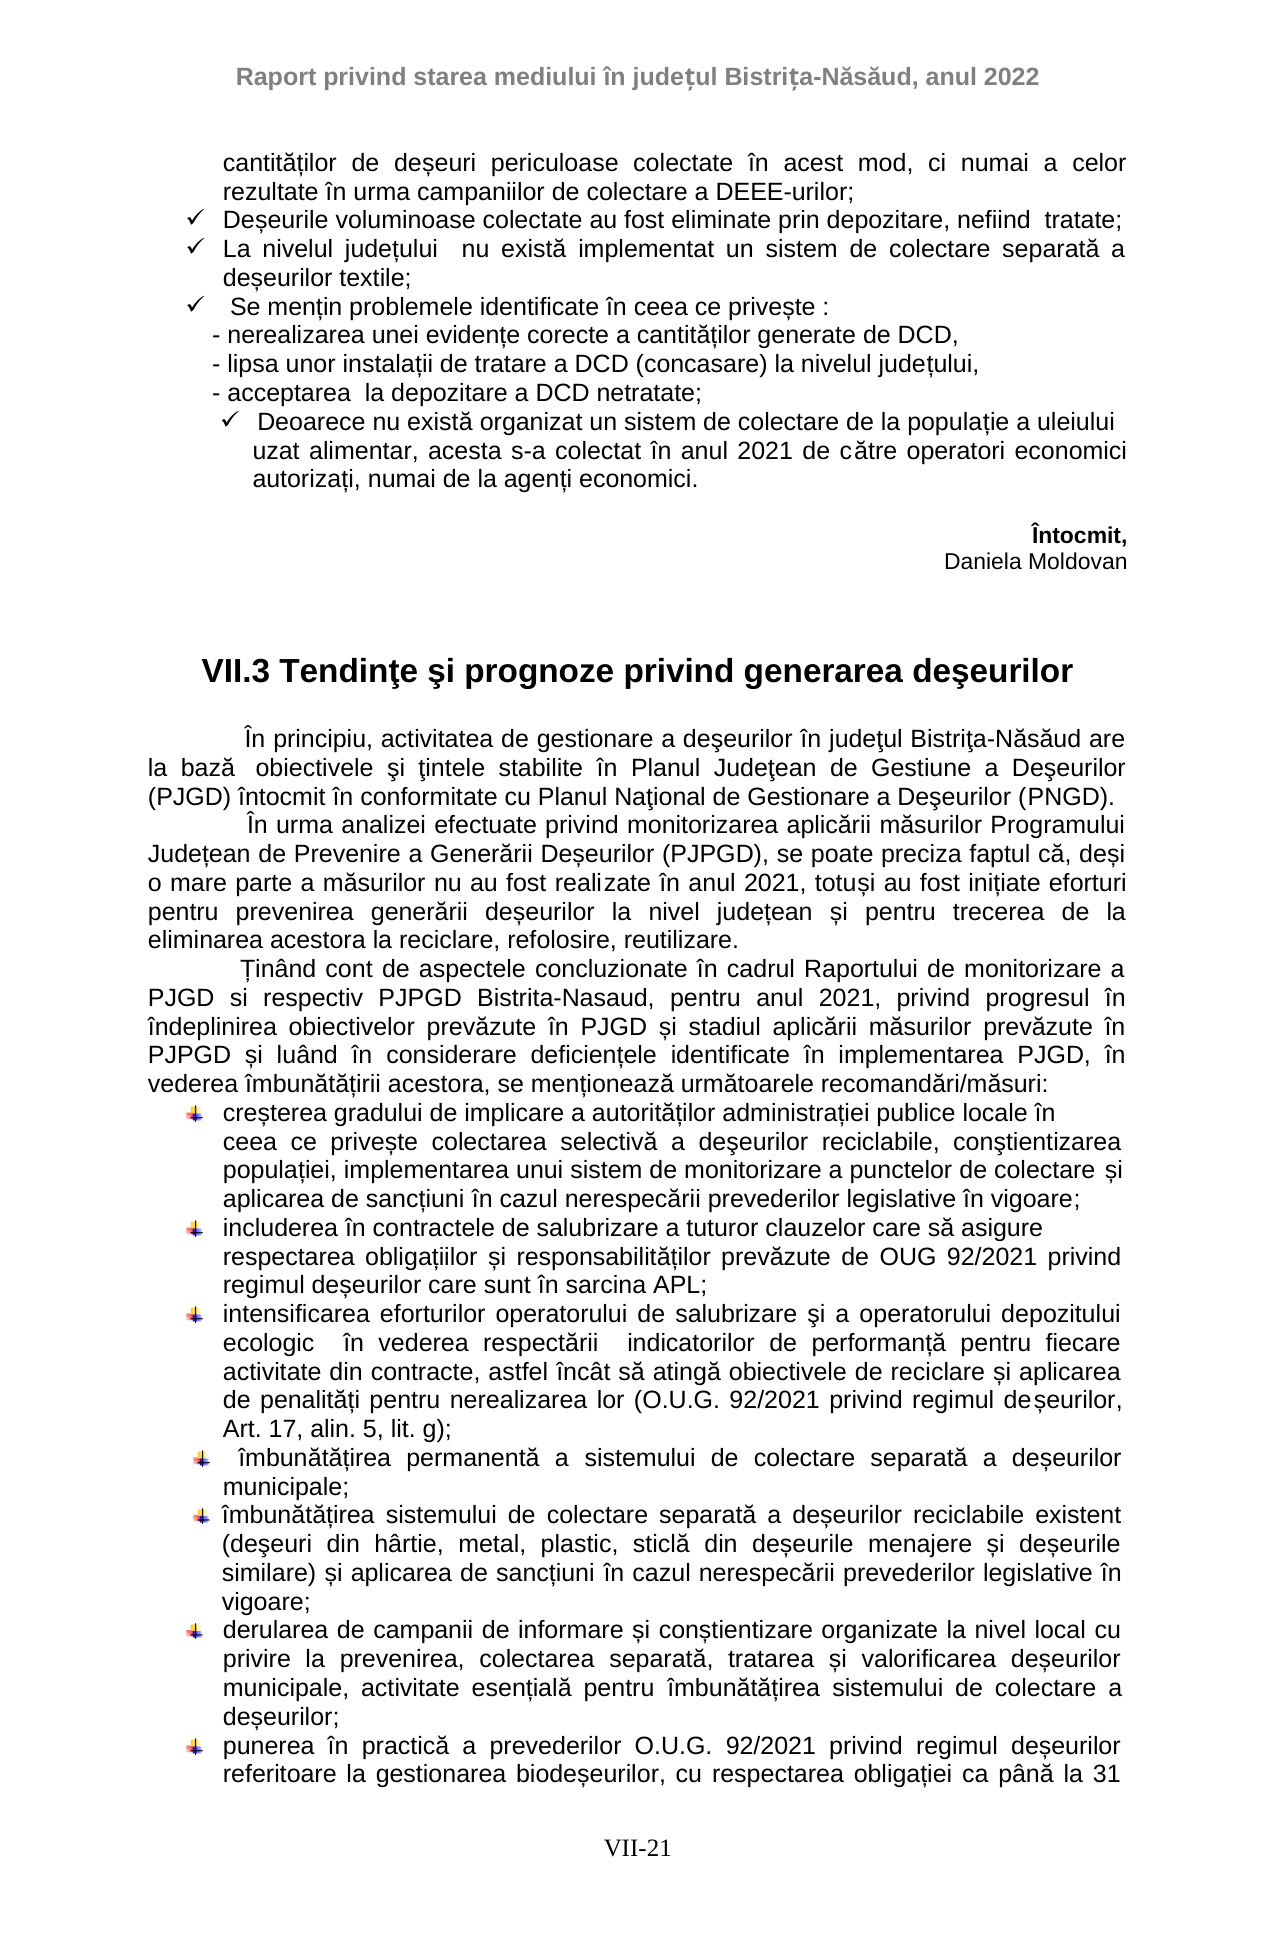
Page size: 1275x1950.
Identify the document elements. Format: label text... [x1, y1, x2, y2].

text uzat alimentar, acesta s-a colectat în anul 2021 de către operatori economici autorizați, numai de la agenți economici. [252, 436, 1127, 493]
text ceea ce privește colectarea selectivă a deşeurilor reciclabile, conştientizarea populației, implementarea unui sistem de monitorizare a punctelor de colectare și aplicarea de sancțiuni în cazul nerespecării prevederilor legislative în vigoare; [223, 1126, 1122, 1213]
text Daniela Moldovan [148, 548, 1127, 574]
text În principiu, activitatea de gestionare a deşeurilor în judeţul Bistriţa-Năsăud are la bază obiectivele şi ţintele stabilite în Planul Judeţean de Gestiune a Deşeurilor (PJGD) întocmit în conformitate cu Planul Naţional de Gestionare a Deşeurilor (PNGD). [148, 724, 1127, 810]
text Întocmit, [148, 522, 1127, 548]
text - acceptarea la depozitare a DCD netratate; [177, 378, 1127, 407]
text În urma analizei efectuate privind monitorizarea aplicării măsurilor Programului Județean de Prevenire a Generării Deșeurilor (PJPGD), se poate preciza faptul că, deși o mare parte a măsurilor nu au fost realizate în anul 2021, totuși au fost inițiate eforturi pentru prevenirea generării deșeurilor la nivel județean și pentru trecerea de la eliminarea acestora la reciclare, refolosire, reutilizare. [148, 810, 1127, 954]
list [185, 148, 1127, 205]
picture [193, 1507, 210, 1524]
picture [186, 1219, 203, 1237]
text - lipsa unor instalații de tratare a DCD (concasare) la nivelul județului, [177, 349, 1127, 378]
picture [186, 1737, 203, 1755]
text - nerealizarea unei evidențe corecte a cantităților generate de DCD, [177, 321, 1127, 349]
picture [186, 1305, 203, 1323]
list îmbunătățirea permanentă a sistemului de colectare separată a deșeurilor municipale; [192, 1443, 1122, 1500]
list îmbunătățirea sistemului de colectare separată a deșeurilor reciclabile existent (deşeuri din hârtie, metal, plastic, sticlă din deșeurile menajere și deșeurile similare) și aplicarea de sancțiuni în cazul nerespecării prevederilor legislative în vigoare; [192, 1500, 1122, 1615]
list Deoarece nu există organizat un sistem de colectare de la populație a uleiului [219, 407, 1127, 436]
list La nivelul județului nu există implementat un sistem de colectare separată a deșeurilor textile; [185, 234, 1127, 292]
picture [193, 1449, 210, 1467]
list intensificarea eforturilor operatorului de salubrizare şi a operatorului depozitului ecologic în vederea respectării indicatorilor de performanță pentru fiecare activitate din contracte, astfel încât să atingă obiectivele de reciclare și aplicarea de penalități pentru nerealizarea lor (O.U.G. 92/2021 privind regimul deșeurilor, Art. 17, alin. 5, lit. g); [185, 1299, 1122, 1443]
text Ținând cont de aspectele concluzionate în cadrul Raportului de monitorizare a PJGD si respectiv PJPGD Bistrita-Nasaud, pentru anul 2021, privind progresul în îndeplinirea obiectivelor prevăzute în PJGD și stadiul aplicării măsurilor prevăzute în PJPGD și luând în considerare deficiențele identificate în implementarea PJGD, în vederea îmbunătățirii acestora, se menționează următoarele recomandări/măsuri: [148, 954, 1127, 1098]
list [185, 1731, 1122, 1788]
list Deșeurile voluminoase colectate au fost eliminate prin depozitare, nefiind tratate; [185, 205, 1127, 234]
picture [186, 1622, 203, 1639]
list includerea în contractele de salubrizare a tuturor clauzelor care să asigure [185, 1213, 1122, 1241]
picture [186, 1104, 203, 1122]
text respectarea obligațiilor și responsabilităților prevăzute de OUG 92/2021 privind regimul deșeurilor care sunt în sarcina APL; [223, 1241, 1122, 1299]
list Se mențin problemele identificate în ceea ce privește : [185, 292, 1127, 321]
list derularea de campanii de informare și conștientizare organizate la nivel local cu privire la prevenirea, colectarea separată, tratarea și valorificarea deșeurilor municipale, activitate esențială pentru îmbunătățirea sistemului de colectare a deșeurilor; [185, 1615, 1122, 1730]
text VII.3 Tendinţe şi prognoze privind generarea deşeurilor [148, 651, 1127, 690]
list creșterea gradului de implicare a autorităților administrației publice locale în [185, 1098, 1122, 1126]
